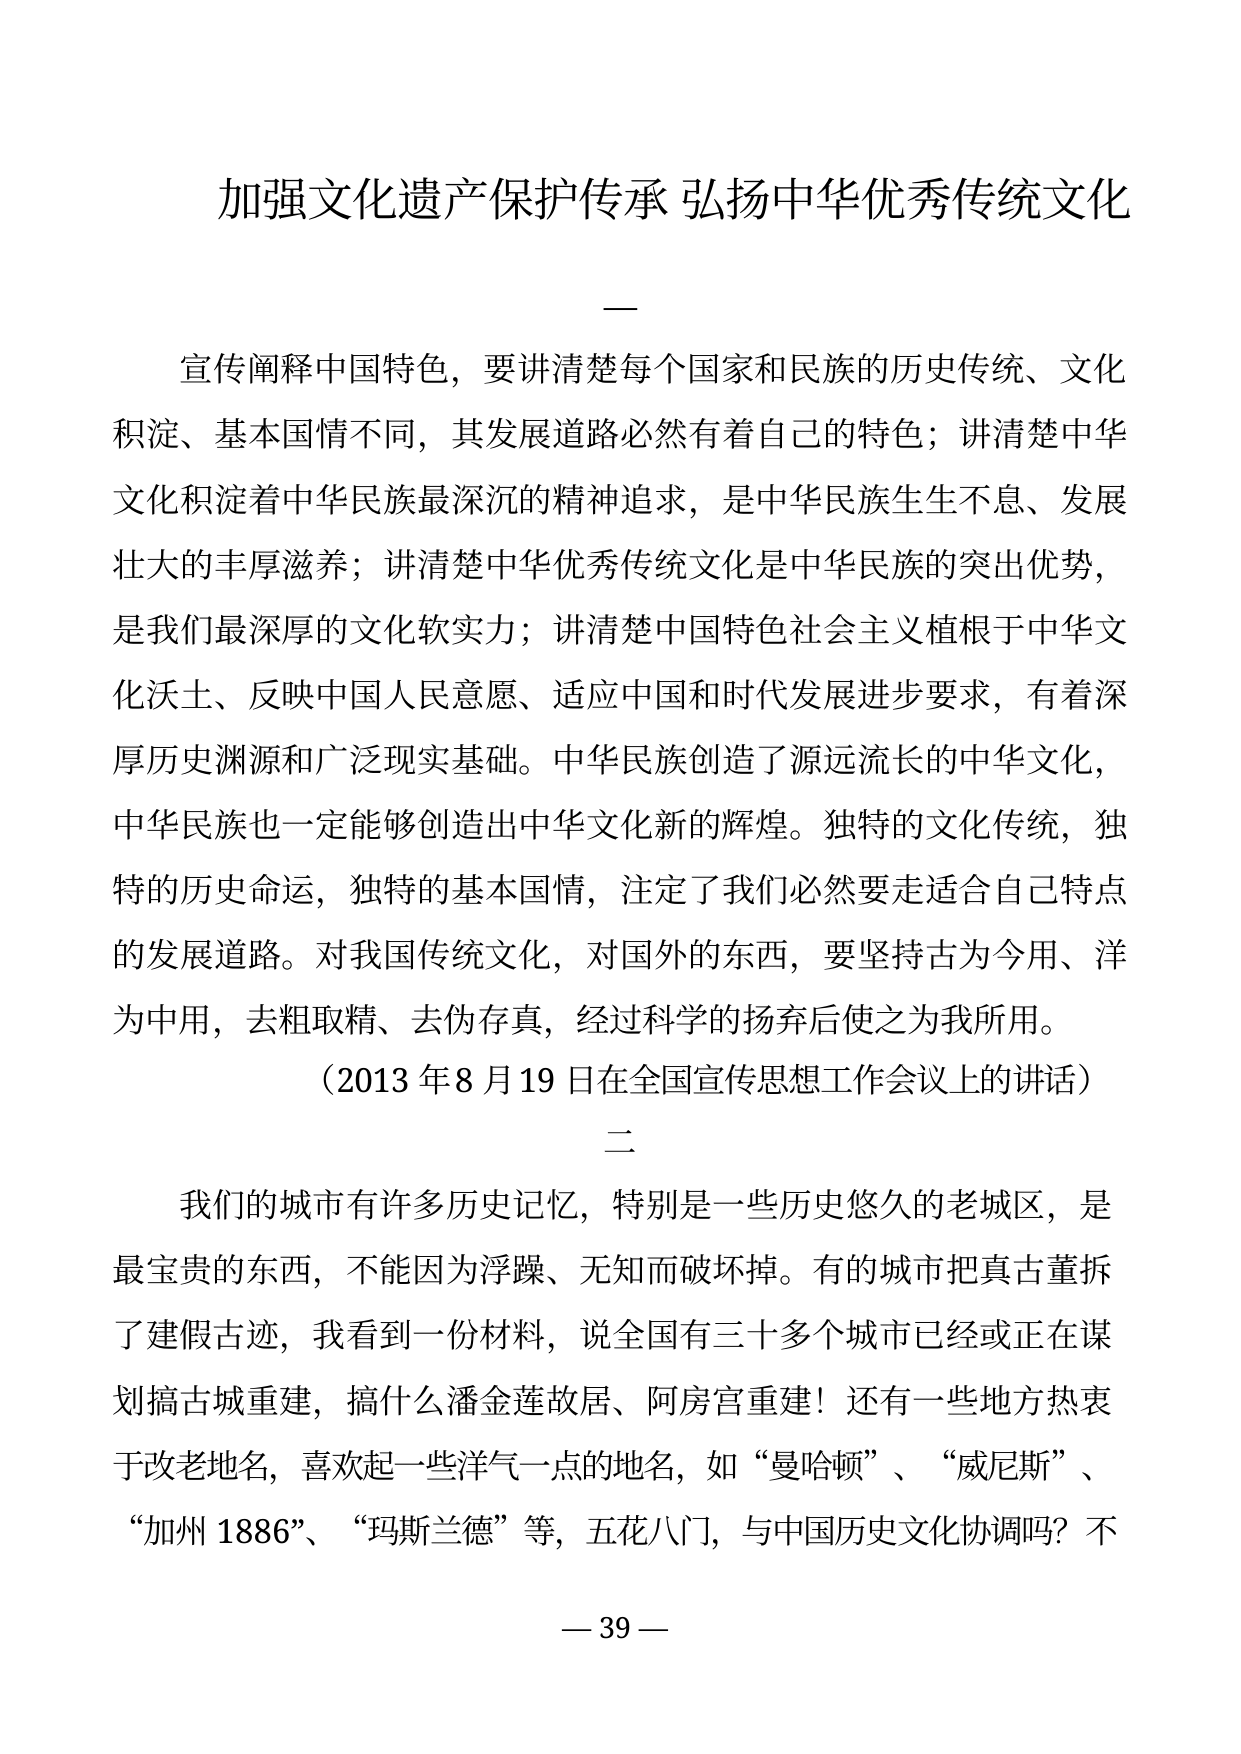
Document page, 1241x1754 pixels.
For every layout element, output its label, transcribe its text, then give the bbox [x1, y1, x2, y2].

text 宣传阐释中国特色，要讲清楚每个国家和民族的历史传统、文化积淀、基本国情不同，其发展道路必然有着自己的特色；讲清楚中华文化积淀着中华民族最深沉的精神追求，是中华民族生生不息、发展壮大的丰厚滋养；讲清楚中华优秀传统文化是中华民族的突出优势，是我们最深厚的文化软实力；讲清楚中国特色社会主义植根于中华文化沃土、反映中国人民意愿、适应中国和时代发展进步要求，有着深厚历史渊源和广泛现实基础。中华民族创造了源远流长的中华文化，中华民族也一定能够创造出中华文化新的辉煌。独特的文化传统，独特的历史命运，独特的基本国情，注定了我们必然要走适合自己特点的发展道路。对我国传统文化，对国外的东西，要坚持古为今用、洋为中用，去粗取精、去伪存真，经过科学的扬弃后使之为我所用。 [112, 343, 1128, 1042]
text （2013 年 8 月 19 日在全国宣传思想工作会议上的讲话） [303, 1059, 1152, 1100]
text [112, 1179, 1144, 1553]
text 二 [603, 1116, 1152, 1164]
subtitle 加强文化遗产保护传承 弘扬中华优秀传统文化 [150, 164, 1152, 229]
text — [603, 282, 1152, 328]
